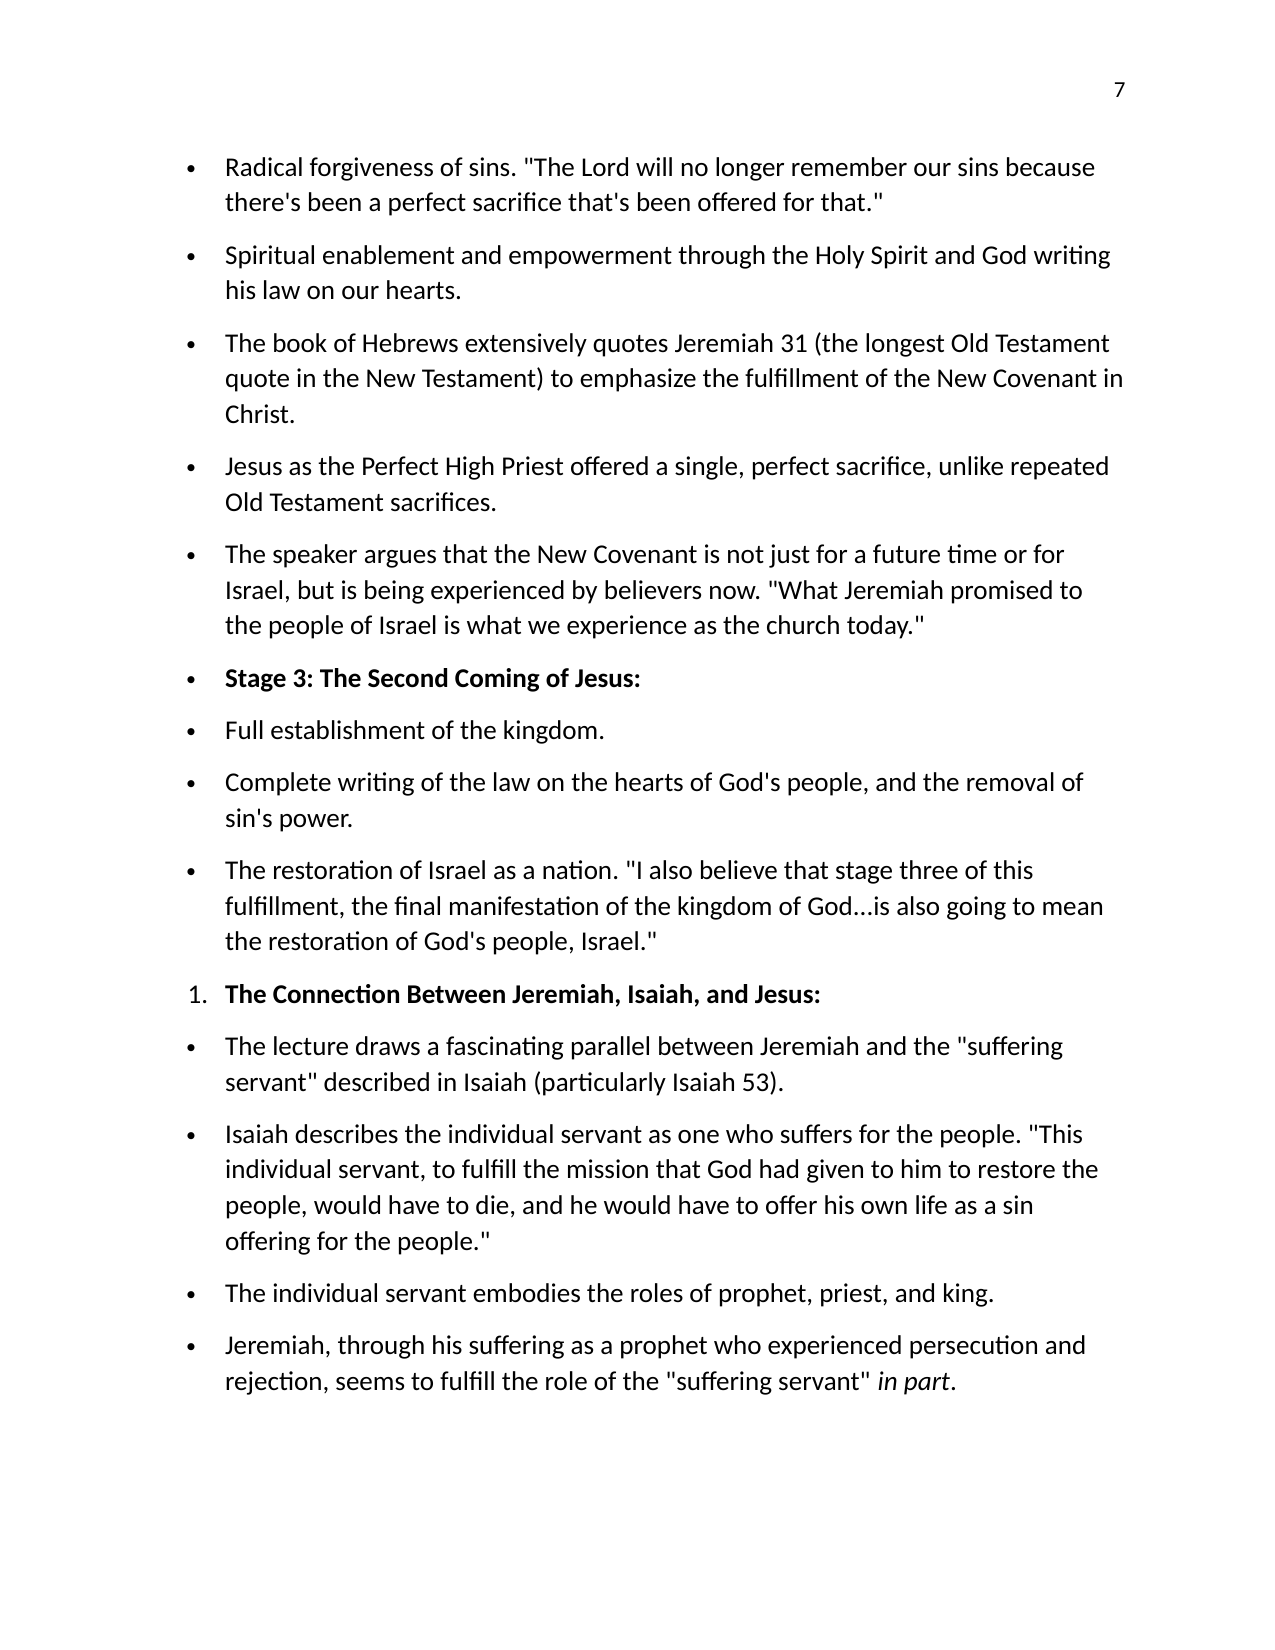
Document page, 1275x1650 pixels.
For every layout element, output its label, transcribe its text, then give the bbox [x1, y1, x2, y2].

list Isaiah describes the individual servant as one who suffers for the people. "This individual servant, to fulfill the mission that God had given to him to restore the people, would have to die, and he would have to offer his own life as a sin offering for the people." [187, 1117, 1125, 1257]
list The speaker argues that the New Covenant is not just for a future time or for Israel, but is being experienced by believers now. "What Jeremiah promised to the people of Israel is what we experience as the church today." [187, 537, 1125, 642]
list Jeremiah, through his suffering as a prophet who experienced persecution and rejection, seems to fulfill the role of the "suffering servant" in part. [187, 1328, 1125, 1397]
list The Connection Between Jeremiah, Isaiah, and Jesus: [187, 977, 1125, 1010]
list Full establishment of the kingdom. [187, 713, 1125, 746]
list Stage 3: The Second Coming of Jesus: [187, 661, 1125, 694]
list The book of Hebrews extensively quotes Jeremiah 31 (the longest Old Testament quote in the New Testament) to emphasize the fulfillment of the New Covenant in Christ. [187, 326, 1125, 430]
list The individual servant embodies the roles of prophet, priest, and king. [187, 1276, 1125, 1309]
list Radical forgiveness of sins. "The Lord will no longer remember our sins because there's been a perfect sacrifice that's been offered for that." [187, 150, 1125, 219]
list The lecture draws a fascinating parallel between Jeremiah and the "suffering servant" described in Isaiah (particularly Isaiah 53). [187, 1029, 1125, 1098]
list Jesus as the Perfect High Priest offered a single, perfect sacrifice, unlike repeated Old Testament sacrifices. [187, 449, 1125, 518]
list Complete writing of the law on the hearts of God's people, and the removal of sin's power. [187, 765, 1125, 834]
list Spiritual enablement and empowerment through the Holy Spirit and God writing his law on our hearts. [187, 238, 1125, 307]
list The restoration of Israel as a nation. "I also believe that stage three of this fulfillment, the final manifestation of the kingdom of God...is also going to mean the restoration of God's people, Israel." [187, 853, 1125, 958]
